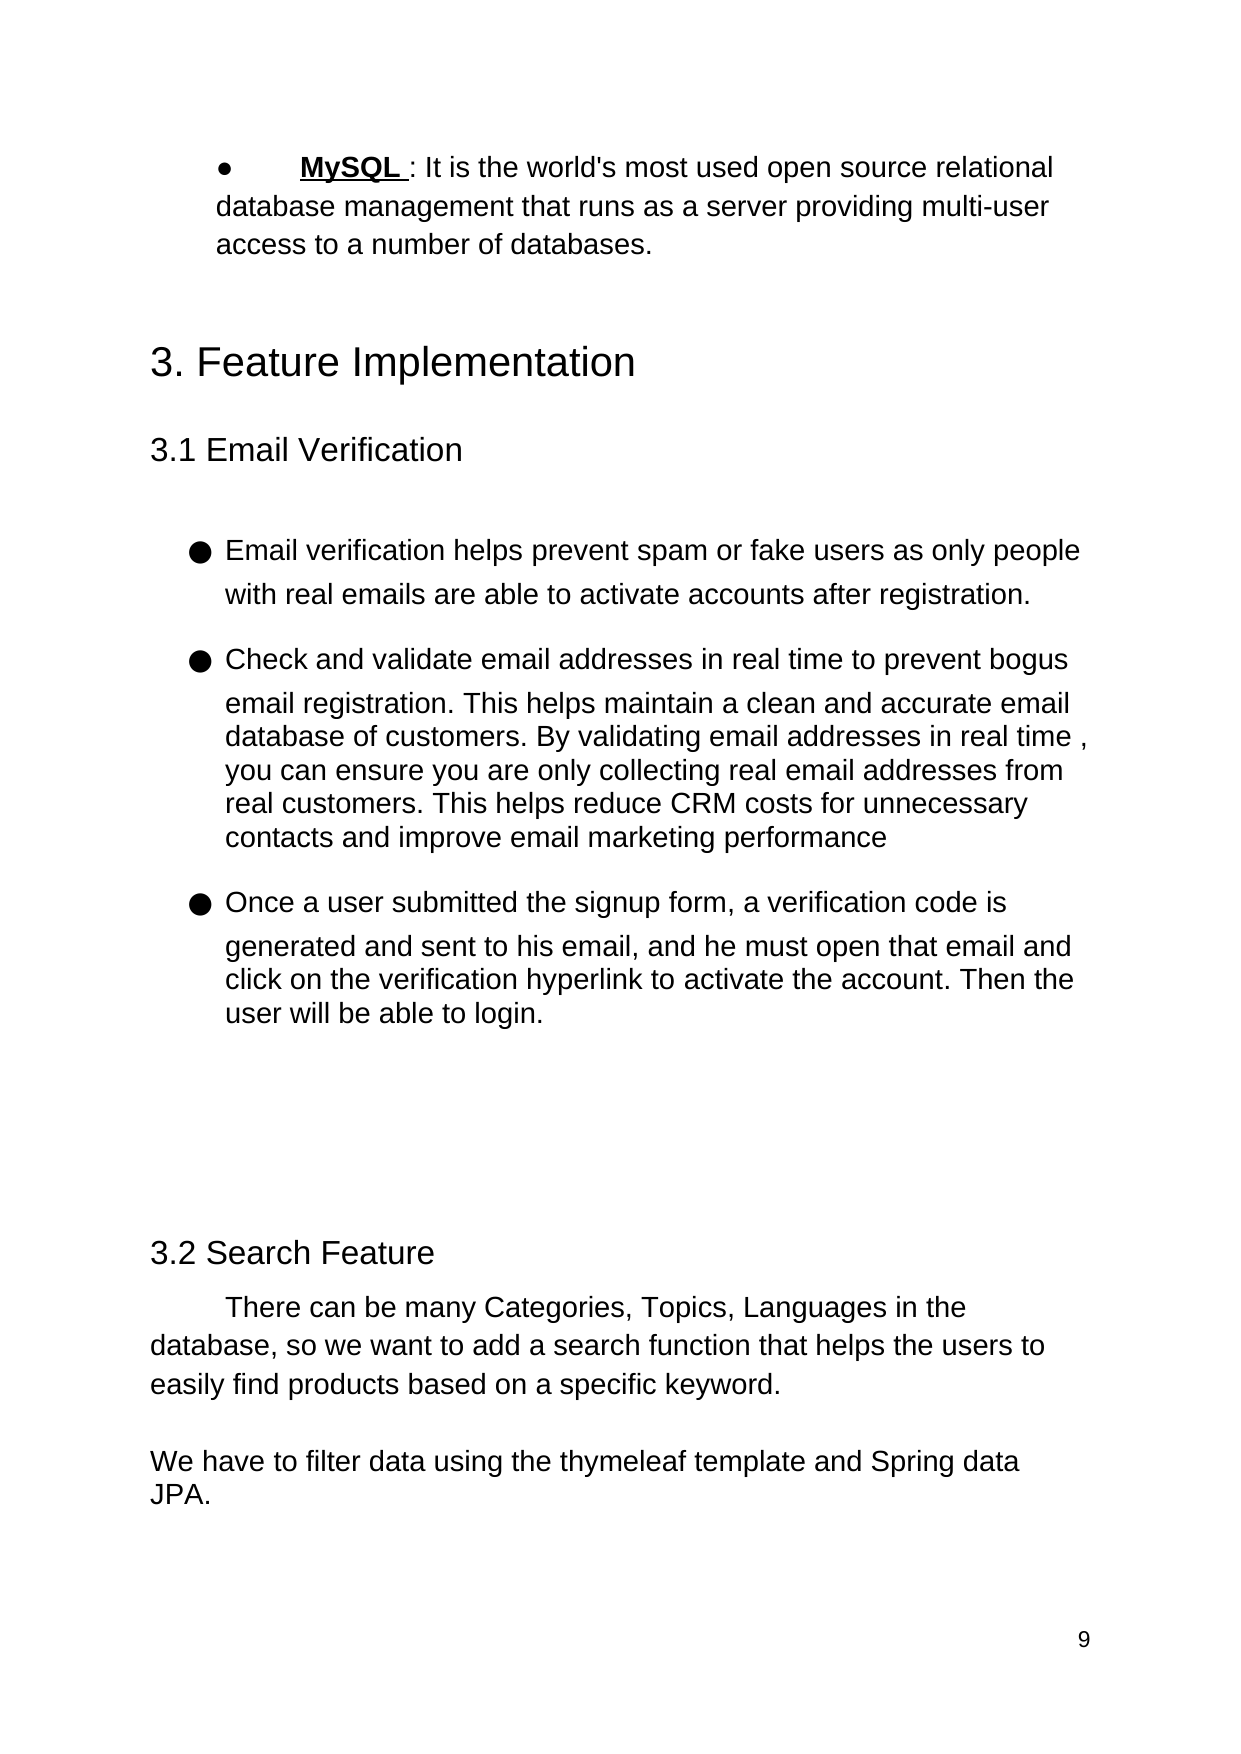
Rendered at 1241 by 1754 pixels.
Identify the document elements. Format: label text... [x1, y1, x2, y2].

subtitle 3. Feature Implementation [150, 337, 1090, 385]
list MySQL : It is the world's most used open source relational database management that runs as a server providing multi-user access to a number of databases. [216, 150, 1090, 261]
list Check and validate email addresses in real time to prevent bogus email registration. This helps maintain a clean and accurate email database of customers. By validating email addresses in real time , you can ensure you are only collecting real email addresses from real customers. This helps reduce CRM costs for unnecessary contacts and improve email marketing performance [187, 626, 1090, 853]
list Once a user submitted the signup form, a verification code is generated and sent to his email, and he must open that email and click on the verification hyperlink to activate the account. Then the user will be able to login. [187, 869, 1090, 1029]
subtitle 3.1 Email Verification [150, 430, 1090, 468]
list Email verification helps prevent spam or fake users as only people with real emails are able to activate accounts after registration. [187, 517, 1090, 610]
subtitle 3.2 Search Feature [150, 1233, 1090, 1271]
text There can be many Categories, Topics, Languages in the database, so we want to add a search function that helps the users to easily find products based on a specific keyword. [150, 1290, 1090, 1400]
text We have to filter data using the thymeleaf template and Spring data JPA. [150, 1444, 1090, 1511]
